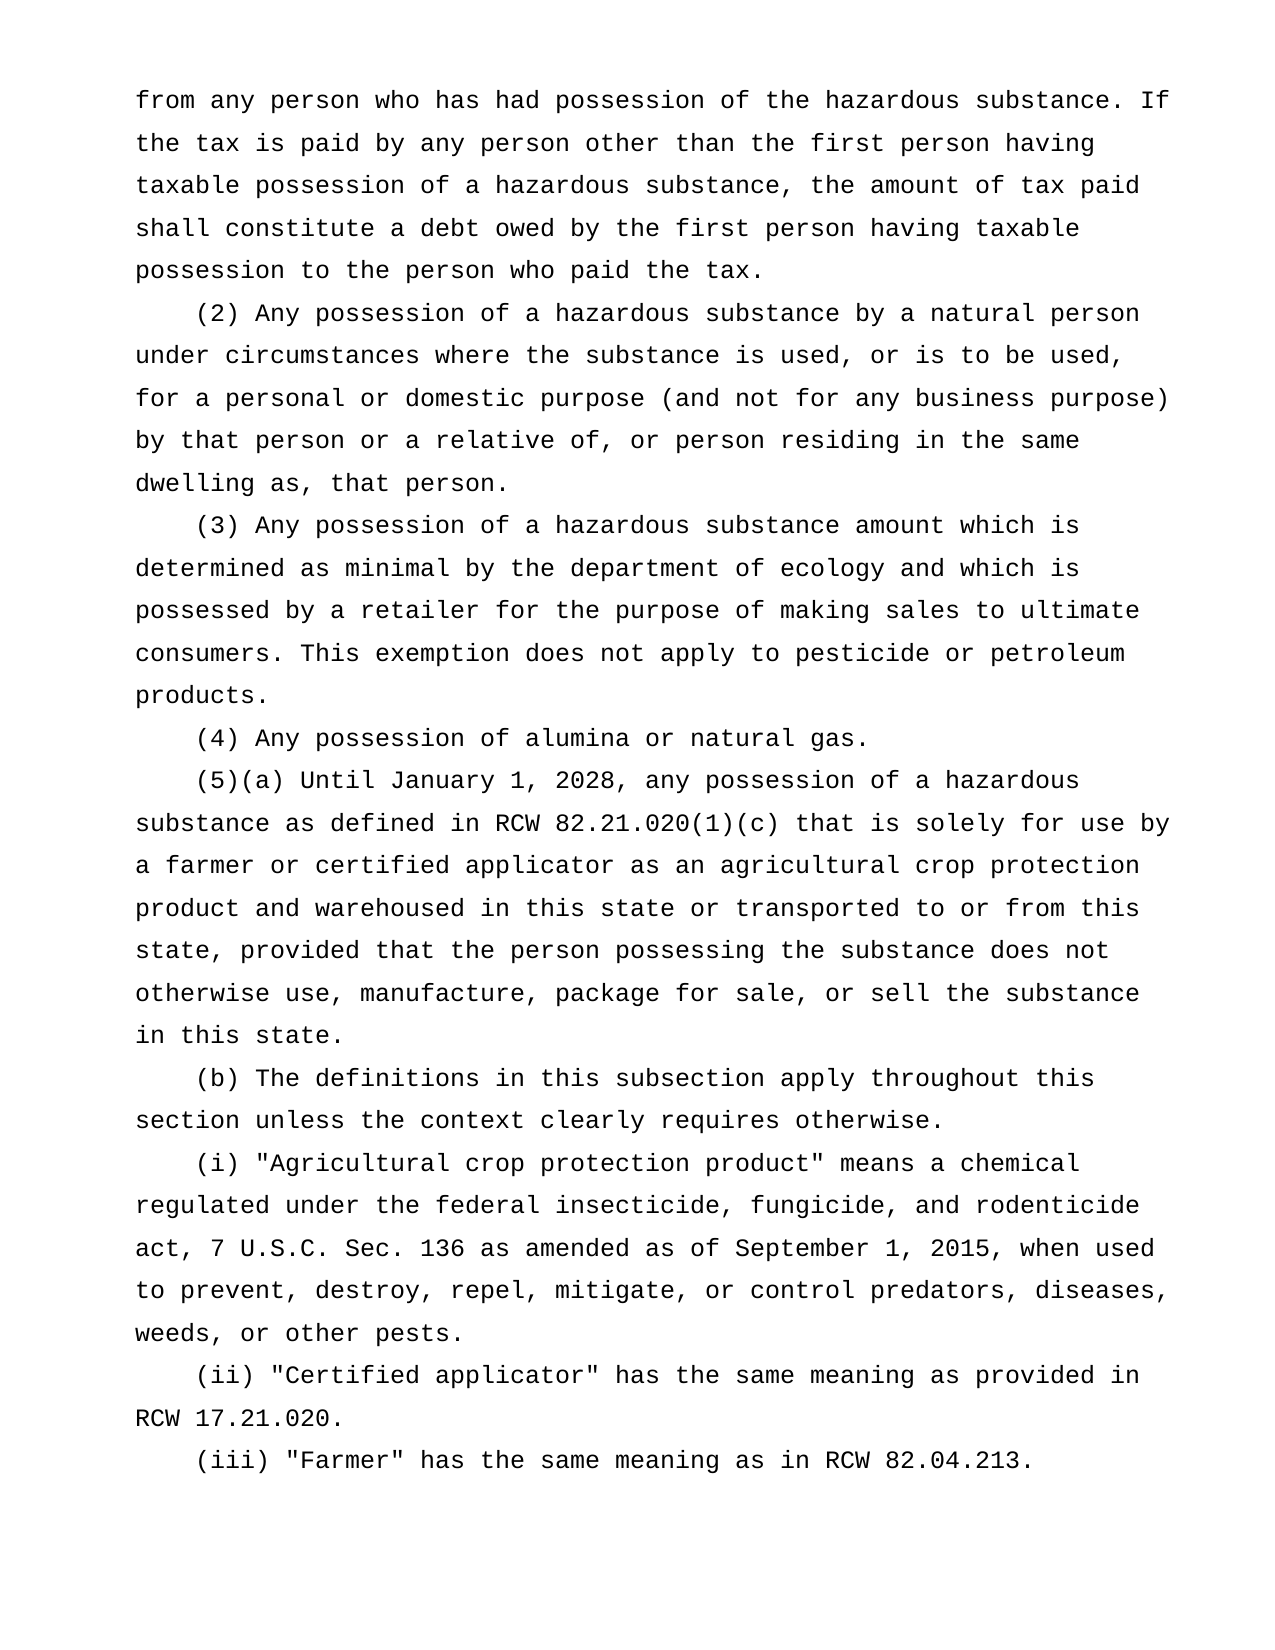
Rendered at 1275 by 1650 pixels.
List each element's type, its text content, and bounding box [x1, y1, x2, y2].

text (4) Any possession of alumina or natural gas. [135, 712, 1170, 755]
text (b) The definitions in this subsection apply throughout this section unless the context clearly requires otherwise. [135, 1052, 1170, 1137]
text (iii) "Farmer" has the same meaning as in RCW 82.04.213. [135, 1435, 1170, 1477]
text (2) Any possession of a hazardous substance by a natural person under circumstances where the substance is used, or is to be used, for a personal or domestic purpose (and not for any business purpose) by that person or a relative of, or person residing in the same dwelling as, that person. [135, 287, 1170, 500]
text (ii) "Certified applicator" has the same meaning as provided in RCW 17.21.020. [135, 1350, 1170, 1435]
text (3) Any possession of a hazardous substance amount which is determined as minimal by the department of ecology and which is possessed by a retailer for the purpose of making sales to ultimate consumers. This exemption does not apply to pesticide or petroleum products. [135, 500, 1170, 712]
text (i) "Agricultural crop protection product" means a chemical regulated under the federal insecticide, fungicide, and rodenticide act, 7 U.S.C. Sec. 136 as amended as of September 1, 2015, when used to prevent, destroy, repel, mitigate, or control predators, diseases, weeds, or other pests. [135, 1137, 1170, 1350]
text (5)(a) Until January 1, 2028, any possession of a hazardous substance as defined in RCW 82.21.020(1)(c) that is solely for use by a farmer or certified applicator as an agricultural crop protection product and warehoused in this state or transported to or from this state, provided that the person possessing the substance does not otherwise use, manufacture, package for sale, or sell the substance in this state. [135, 755, 1170, 1052]
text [135, 75, 1170, 287]
